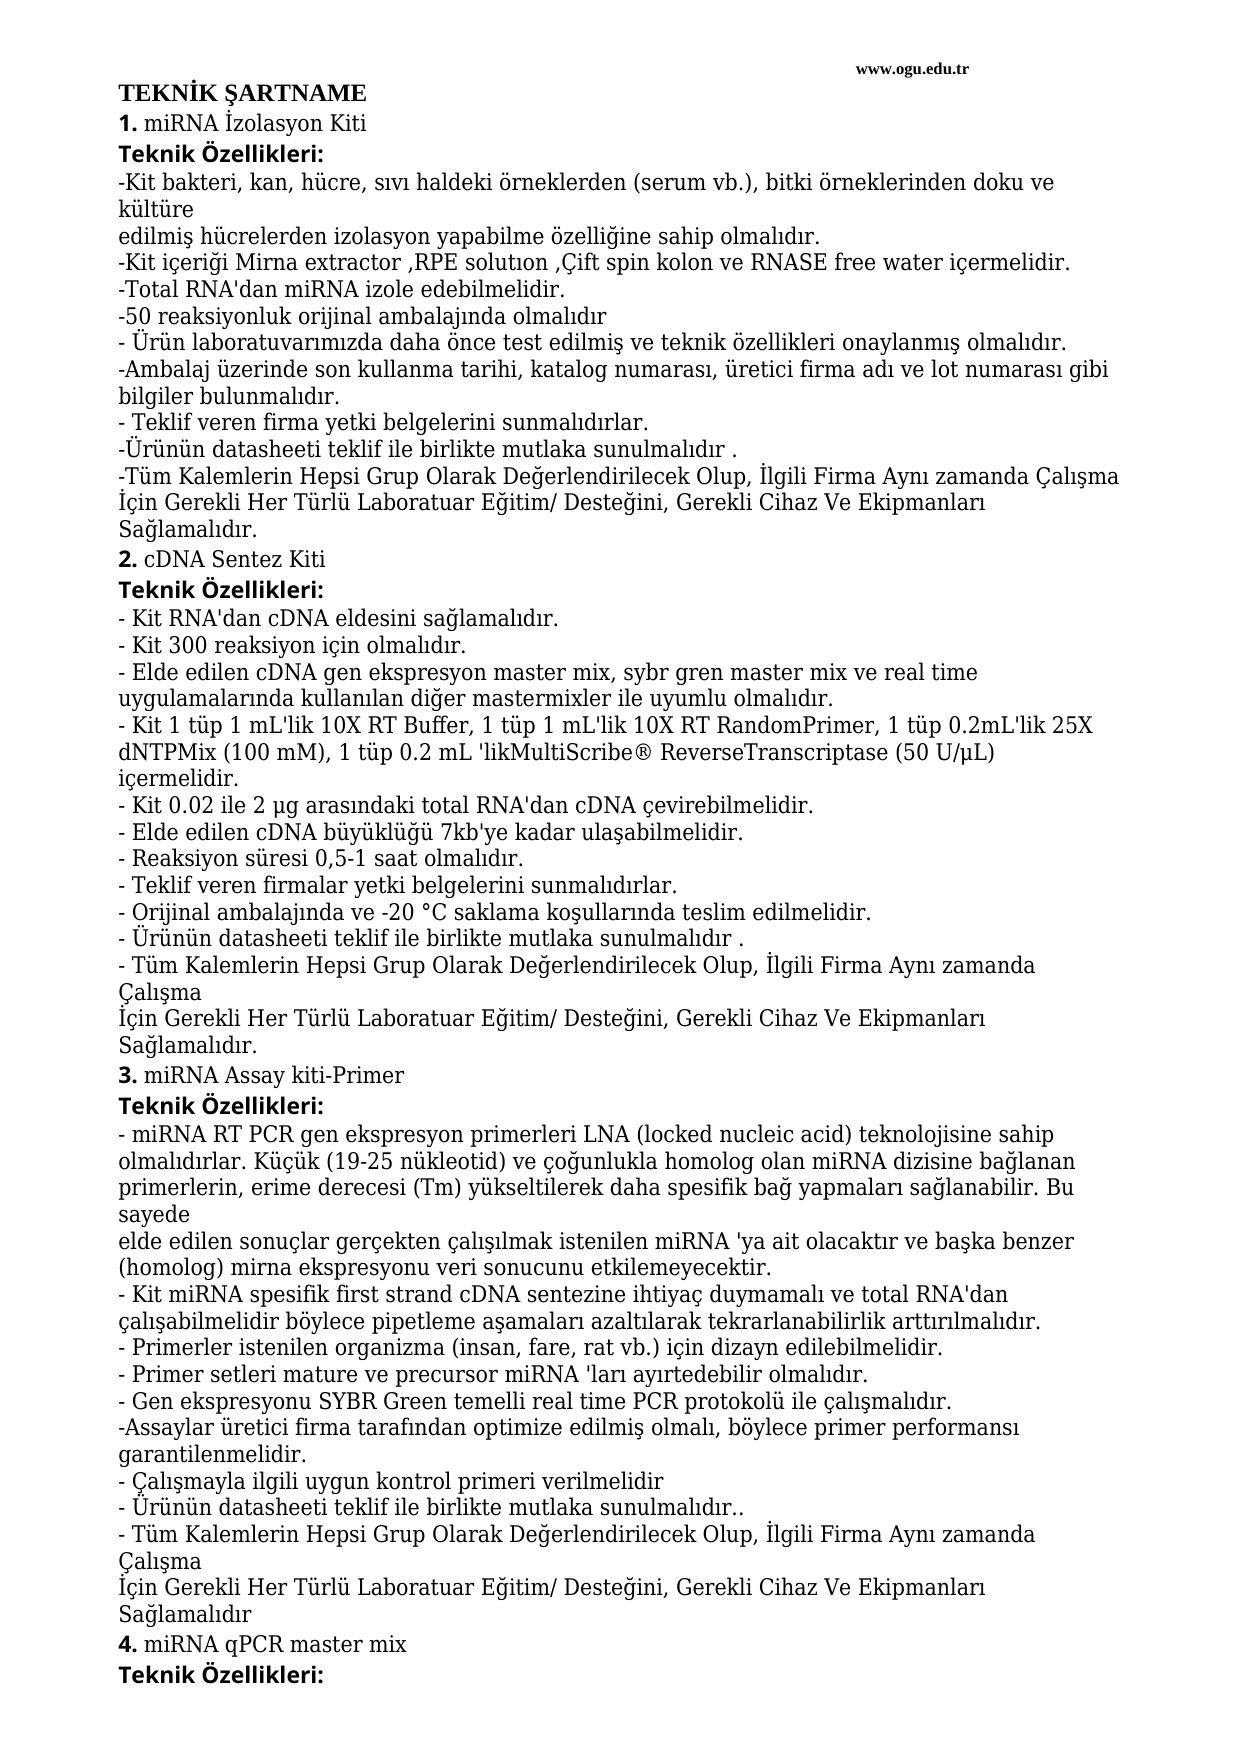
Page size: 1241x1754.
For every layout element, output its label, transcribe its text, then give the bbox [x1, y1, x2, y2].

text - Kit 0.02 ile 2 μg arasındaki total RNA'dan cDNA çevirebilmelidir. [118, 792, 1122, 819]
text - Primer setleri mature ve precursor miRNA 'ları ayırtedebilir olmalıdır. [118, 1361, 1122, 1388]
text - Gen ekspresyonu SYBR Green temelli real time PCR protokolü ile çalışmalıdır. [118, 1388, 1122, 1414]
text 2. cDNA Sentez Kiti [118, 543, 1122, 574]
text Teknik Özellikleri: [118, 1090, 1122, 1121]
text Teknik Özellikleri: [118, 574, 1122, 605]
text - Tüm Kalemlerin Hepsi Grup Olarak Değerlendirilecek Olup, İlgili Firma Aynı zamanda Çalışma [118, 952, 1122, 1005]
text 4. miRNA qPCR master mix [118, 1628, 1122, 1659]
text - miRNA RT PCR gen ekspresyon primerleri LNA (locked nucleic acid) teknolojisine sahip [118, 1121, 1122, 1148]
text -Total RNA'dan miRNA izole edebilmelidir. [118, 276, 1122, 303]
text TEKNİK ŞARTNAME [118, 78, 1122, 107]
text - Kit 300 reaksiyon için olmalıdır. [118, 632, 1122, 659]
text -Kit bakteri, kan, hücre, sıvı haldeki örneklerden (serum vb.), bitki örneklerinden doku ve kültüre [118, 169, 1122, 223]
text -Tüm Kalemlerin Hepsi Grup Olarak Değerlendirilecek Olup, İlgili Firma Aynı zamanda Çalışma [118, 463, 1122, 489]
text bilgiler bulunmalıdır. [118, 383, 1122, 409]
text Teknik Özellikleri: [118, 138, 1122, 169]
text - Çalışmayla ilgili uygun kontrol primeri verilmelidir [118, 1468, 1122, 1494]
text İçin Gerekli Her Türlü Laboratuar Eğitim/ Desteğini, Gerekli Cihaz Ve Ekipmanları Sağlamalıdır. [118, 489, 1122, 543]
text elde edilen sonuçlar gerçekten çalışılmak istenilen miRNA 'ya ait olacaktır ve başka benzer [118, 1228, 1122, 1254]
text - Ürünün datasheeti teklif ile birlikte mutlaka sunulmalıdır . [118, 925, 1122, 952]
text 1. miRNA İzolasyon Kiti [118, 107, 1122, 138]
text - Reaksiyon süresi 0,5-1 saat olmalıdır. [118, 845, 1122, 872]
text -50 reaksiyonluk orijinal ambalajında olmalıdır [118, 303, 1122, 329]
text -Ürünün datasheeti teklif ile birlikte mutlaka sunulmalıdır . [118, 436, 1122, 463]
text - Ürünün datasheeti teklif ile birlikte mutlaka sunulmalıdır.. [118, 1494, 1122, 1521]
text -Kit içeriği Mirna extractor ,RPE solutıon ,Çift spin kolon ve RNASE free water içermelidir. [118, 249, 1122, 276]
text Teknik Özellikleri: [118, 1659, 1122, 1690]
text www.ogu.edu.tr [118, 59, 1122, 78]
text -Ambalaj üzerinde son kullanma tarihi, katalog numarası, üretici firma adı ve lot numarası gibi [118, 356, 1122, 383]
text - Orijinal ambalajında ve -20 °C saklama koşullarında teslim edilmelidir. [118, 899, 1122, 925]
text İçin Gerekli Her Türlü Laboratuar Eğitim/ Desteğini, Gerekli Cihaz Ve Ekipmanları Sağlamalıdır. [118, 1005, 1122, 1059]
text - Ürün laboratuvarımızda daha önce test edilmiş ve teknik özellikleri onaylanmış olmalıdır. [118, 329, 1122, 356]
text edilmiş hücrelerden izolasyon yapabilme özelliğine sahip olmalıdır. [118, 223, 1122, 249]
text primerlerin, erime derecesi (Tm) yükseltilerek daha spesifik bağ yapmaları sağlanabilir. Bu sayede [118, 1174, 1122, 1228]
text - Kit RNA'dan cDNA eldesini sağlamalıdır. [118, 605, 1122, 632]
text garantilenmelidir. [118, 1441, 1122, 1468]
text - Elde edilen cDNA gen ekspresyon master mix, sybr gren master mix ve real time [118, 659, 1122, 685]
text 3. miRNA Assay kiti-Primer [118, 1059, 1122, 1090]
text - Tüm Kalemlerin Hepsi Grup Olarak Değerlendirilecek Olup, İlgili Firma Aynı zamanda Çalışma [118, 1521, 1122, 1574]
text İçin Gerekli Her Türlü Laboratuar Eğitim/ Desteğini, Gerekli Cihaz Ve Ekipmanları Sağlamalıdır [118, 1574, 1122, 1628]
text - Teklif veren firmalar yetki belgelerini sunmalıdırlar. [118, 872, 1122, 899]
text - Kit 1 tüp 1 mL'lik 10X RT Buffer, 1 tüp 1 mL'lik 10X RT RandomPrimer, 1 tüp 0.2mL'lik 25X [118, 712, 1122, 739]
text - Kit miRNA spesifik first strand cDNA sentezine ihtiyaç duymamalı ve total RNA'dan [118, 1281, 1122, 1308]
text (homolog) mirna ekspresyonu veri sonucunu etkilemeyecektir. [118, 1254, 1122, 1281]
text dNTPMix (100 mM), 1 tüp 0.2 mL 'likMultiScribe® ReverseTranscriptase (50 U/μL) içermelidir. [118, 739, 1122, 792]
text -Assaylar üretici firma tarafından optimize edilmiş olmalı, böylece primer performansı [118, 1414, 1122, 1441]
text - Teklif veren firma yetki belgelerini sunmalıdırlar. [118, 409, 1122, 436]
text - Primerler istenilen organizma (insan, fare, rat vb.) için dizayn edilebilmelidir. [118, 1334, 1122, 1361]
text - Elde edilen cDNA büyüklüğü 7kb'ye kadar ulaşabilmelidir. [118, 819, 1122, 845]
text uygulamalarında kullanılan diğer mastermixler ile uyumlu olmalıdır. [118, 685, 1122, 712]
text çalışabilmelidir böylece pipetleme aşamaları azaltılarak tekrarlanabilirlik arttırılmalıdır. [118, 1308, 1122, 1334]
text olmalıdırlar. Küçük (19-25 nükleotid) ve çoğunlukla homolog olan miRNA dizisine bağlanan [118, 1148, 1122, 1174]
